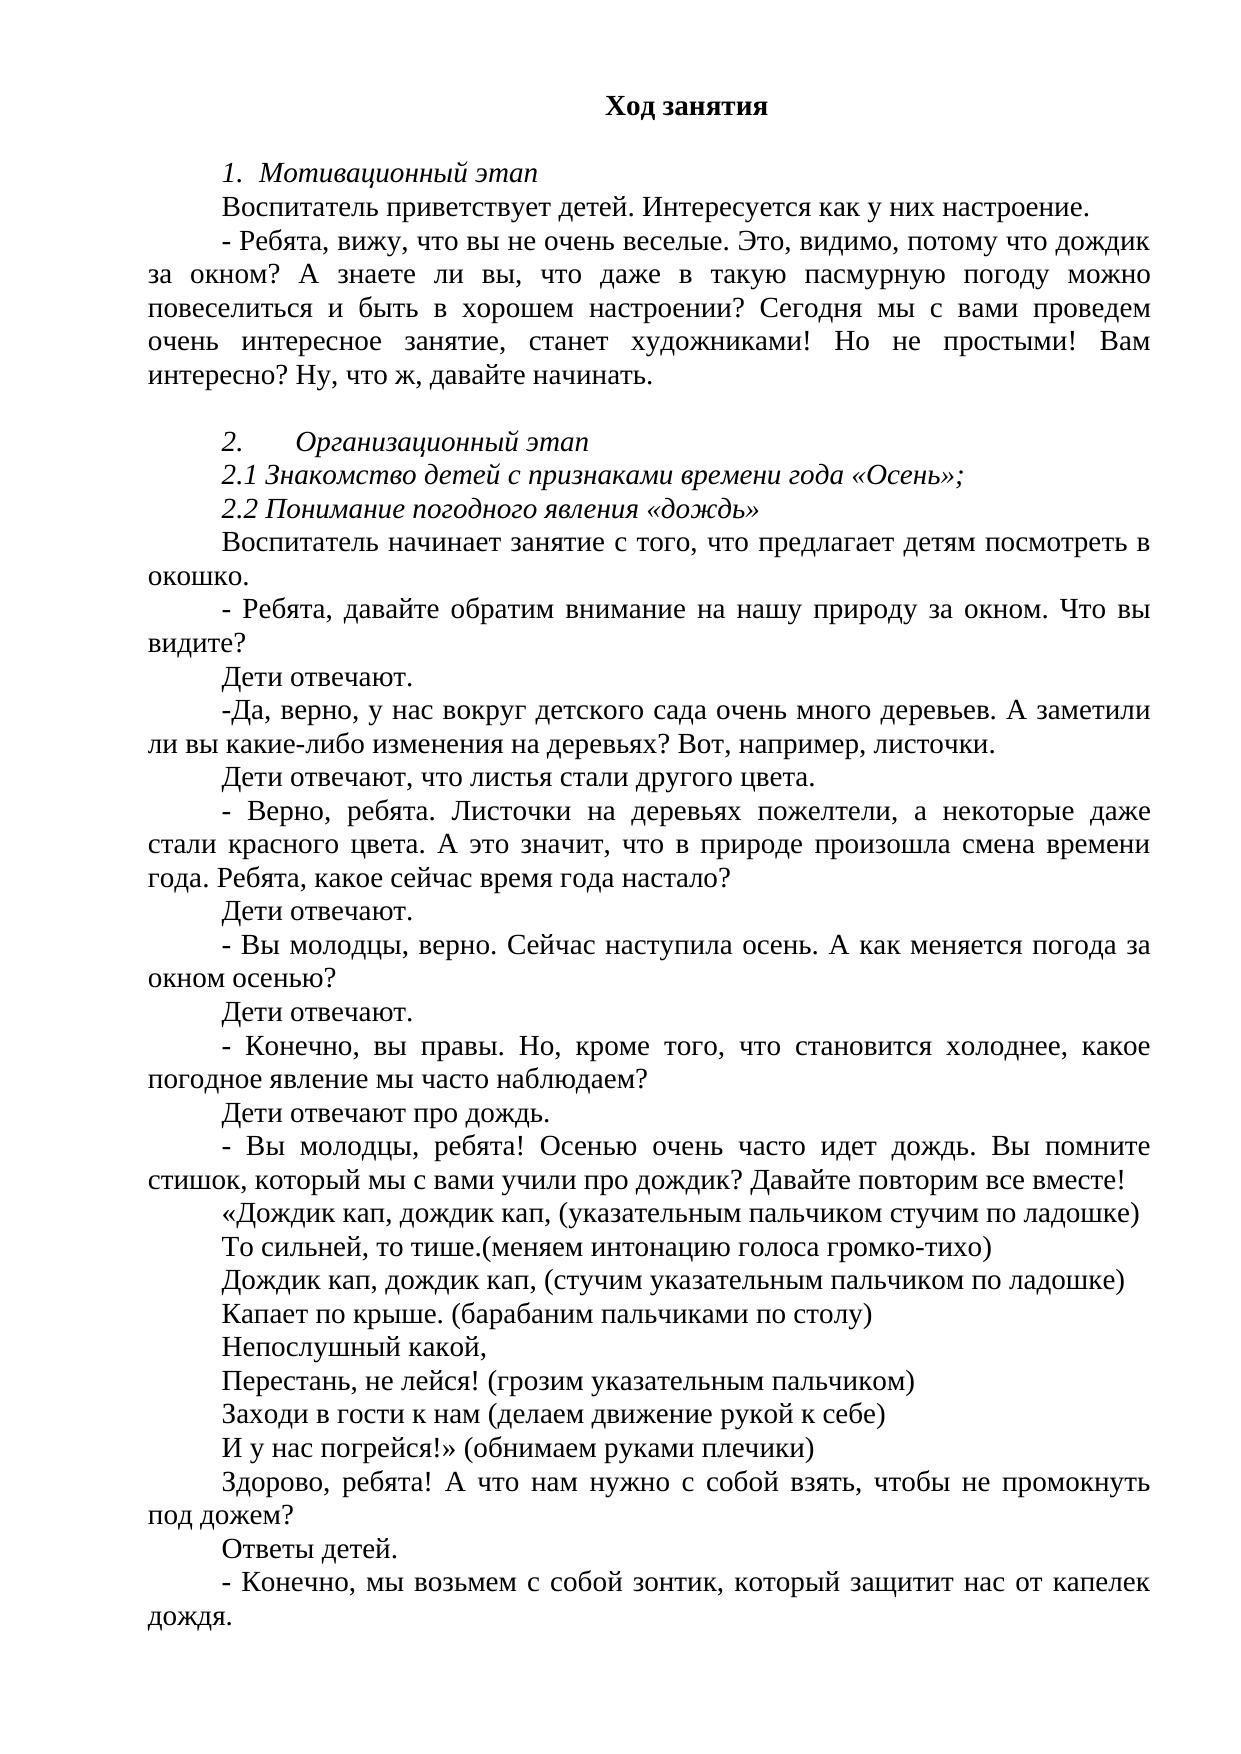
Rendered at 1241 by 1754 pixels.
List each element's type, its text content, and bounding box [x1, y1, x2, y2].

text Непослушный какой, [148, 1329, 1152, 1363]
text -Да, верно, у нас вокруг детского сада очень много деревьев. А заметили ли вы какие-либо изменения на деревьях? Вот, например, листочки. [148, 692, 1152, 759]
text То сильней, то тише.(меняем интонацию голоса громко-тихо) [148, 1229, 1152, 1262]
text И у нас погрейся!» (обнимаем руками плечики) [148, 1430, 1152, 1464]
text Дети отвечают. [148, 893, 1152, 927]
text - Верно, ребята. Листочки на деревьях пожелтели, а некоторые даже стали красного цвета. А это значит, что в природе произошла смена времени года. Ребята, какое сейчас время года настало? [148, 793, 1152, 893]
list Мотивационный этап [221, 156, 1152, 189]
text - Вы молодцы, ребята! Осенью очень часто идет дождь. Вы помните стишок, который мы с вами учили про дождик? Давайте повторим все вместе! [148, 1128, 1152, 1195]
text - Ребята, давайте обратим внимание на нашу природу за окном. Что вы видите? [148, 592, 1152, 659]
text Дети отвечают. [148, 659, 1152, 692]
text Ответы детей. [148, 1531, 1152, 1564]
text - Вы молодцы, верно. Сейчас наступила осень. А как меняется погода за окном осенью? [148, 927, 1152, 994]
text «Дождик кап, дождик кап, (указательным пальчиком стучим по ладошке) [148, 1195, 1152, 1229]
text - Конечно, мы возьмем с собой зонтик, который защитит нас от капелек дождя. [148, 1564, 1152, 1631]
text 2. Организационный этап [148, 424, 1152, 457]
text - Конечно, вы правы. Но, кроме того, что становится холоднее, какое погодное явление мы часто наблюдаем? [148, 1028, 1152, 1095]
text Воспитатель начинает занятие с того, что предлагает детям посмотреть в окошко. [148, 524, 1152, 592]
text Дети отвечают, что листья стали другого цвета. [148, 759, 1152, 793]
text Дождик кап, дождик кап, (стучим указательным пальчиком по ладошке) [148, 1262, 1152, 1296]
text Капает по крыше. (барабаним пальчиками по столу) [148, 1296, 1152, 1329]
text Дети отвечают. [148, 994, 1152, 1028]
text Заходи в гости к нам (делаем движение рукой к себе) [148, 1397, 1152, 1430]
text 2.1 Знакомство детей с признаками времени года «Осень»; [148, 457, 1152, 491]
text Дети отвечают про дождь. [148, 1095, 1152, 1128]
text - Ребята, вижу, что вы не очень веселые. Это, видимо, потому что дождик за окном? А знаете ли вы, что даже в такую пасмурную погоду можно повеселиться и быть в хорошем настроении? Сегодня мы с вами проведем очень интересное занятие, станет художниками! Но не простыми! Вам интересно? Ну, что ж, давайте начинать. [148, 223, 1152, 390]
text 2.2 Понимание погодного явления «дождь» [148, 491, 1152, 524]
text Воспитатель приветствует детей. Интересуется как у них настроение. [221, 189, 1152, 223]
text Здорово, ребята! А что нам нужно с собой взять, чтобы не промокнуть под дожем? [148, 1464, 1152, 1531]
text Перестань, не лейся! (грозим указательным пальчиком) [148, 1363, 1152, 1397]
text Ход занятия [148, 88, 1152, 122]
